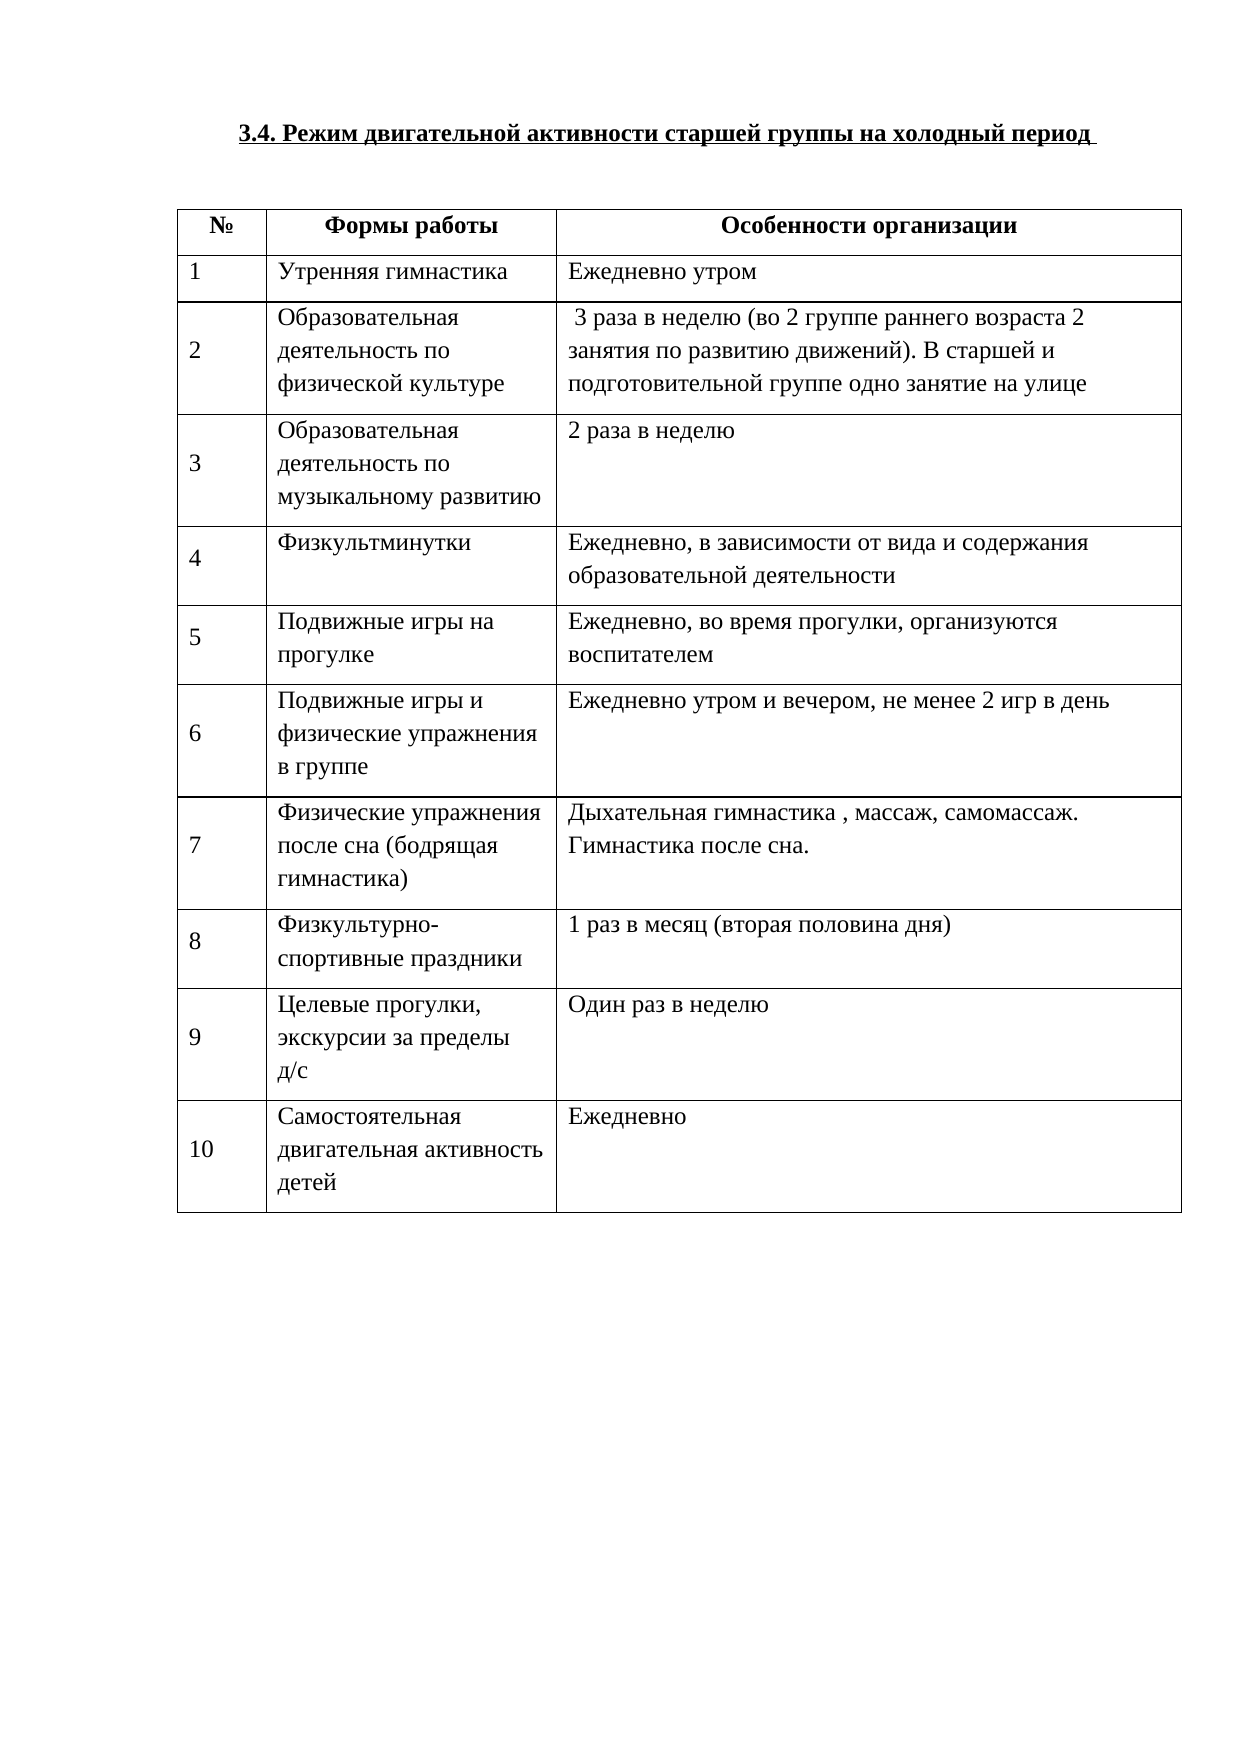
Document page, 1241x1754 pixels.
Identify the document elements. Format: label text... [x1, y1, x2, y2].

table_cell Дыхательная гимнастика , массаж, самомассаж. Гимнастика после сна. [557, 798, 1181, 908]
table_header № [178, 210, 266, 255]
table_cell Образовательная деятельность по физической культуре [267, 303, 556, 414]
table_cell 7 [178, 798, 266, 908]
table_cell Самостоятельная двигательная активность детей [267, 1101, 556, 1212]
table_cell 1 [178, 256, 266, 301]
table_cell 6 [178, 685, 266, 796]
table_cell 5 [178, 606, 266, 684]
table_cell Утренняя гимнастика [267, 256, 556, 301]
table_header Особенности организации [557, 210, 1181, 255]
table_cell 10 [178, 1101, 266, 1212]
table_cell Ежедневно, во время прогулки, организуются воспитателем [557, 606, 1181, 684]
table_header Формы работы [267, 210, 556, 255]
table_cell 8 [178, 910, 266, 988]
table_cell Физкультминутки [267, 527, 556, 605]
table_cell 9 [178, 989, 266, 1100]
table_cell 2 [178, 303, 266, 414]
table_cell Физкультурно-спортивные праздники [267, 910, 556, 988]
table_cell 1 раз в месяц (вторая половина дня) [557, 910, 1181, 988]
table_cell 3 [178, 415, 266, 526]
table_cell Один раз в неделю [557, 989, 1181, 1100]
table_cell Целевые прогулки, экскурсии за пределы д/с [267, 989, 556, 1100]
table_cell Образовательная деятельность по музыкальному развитию [267, 415, 556, 526]
table_cell Подвижные игры на прогулке [267, 606, 556, 684]
table_cell Ежедневно утром и вечером, не менее 2 игр в день [557, 685, 1181, 796]
table_cell Подвижные игры и физические упражнения в группе [267, 685, 556, 796]
table_cell Ежедневно утром [557, 256, 1181, 301]
table_cell 3 раза в неделю (во 2 группе раннего возраста 2 занятия по развитию движений). В старшей и подготовительной группе одно занятие на улице [557, 303, 1181, 414]
table_cell Ежедневно, в зависимости от вида и содержания образовательной деятельности [557, 527, 1181, 605]
table_cell 4 [178, 527, 266, 605]
text 3.4. Режим двигательной активности старшей группы на холодный период [177, 118, 1152, 147]
table_cell Физические упражнения после сна (бодрящая гимнастика) [267, 798, 556, 908]
table_cell 2 раза в неделю [557, 415, 1181, 526]
table_cell Ежедневно [557, 1101, 1181, 1212]
